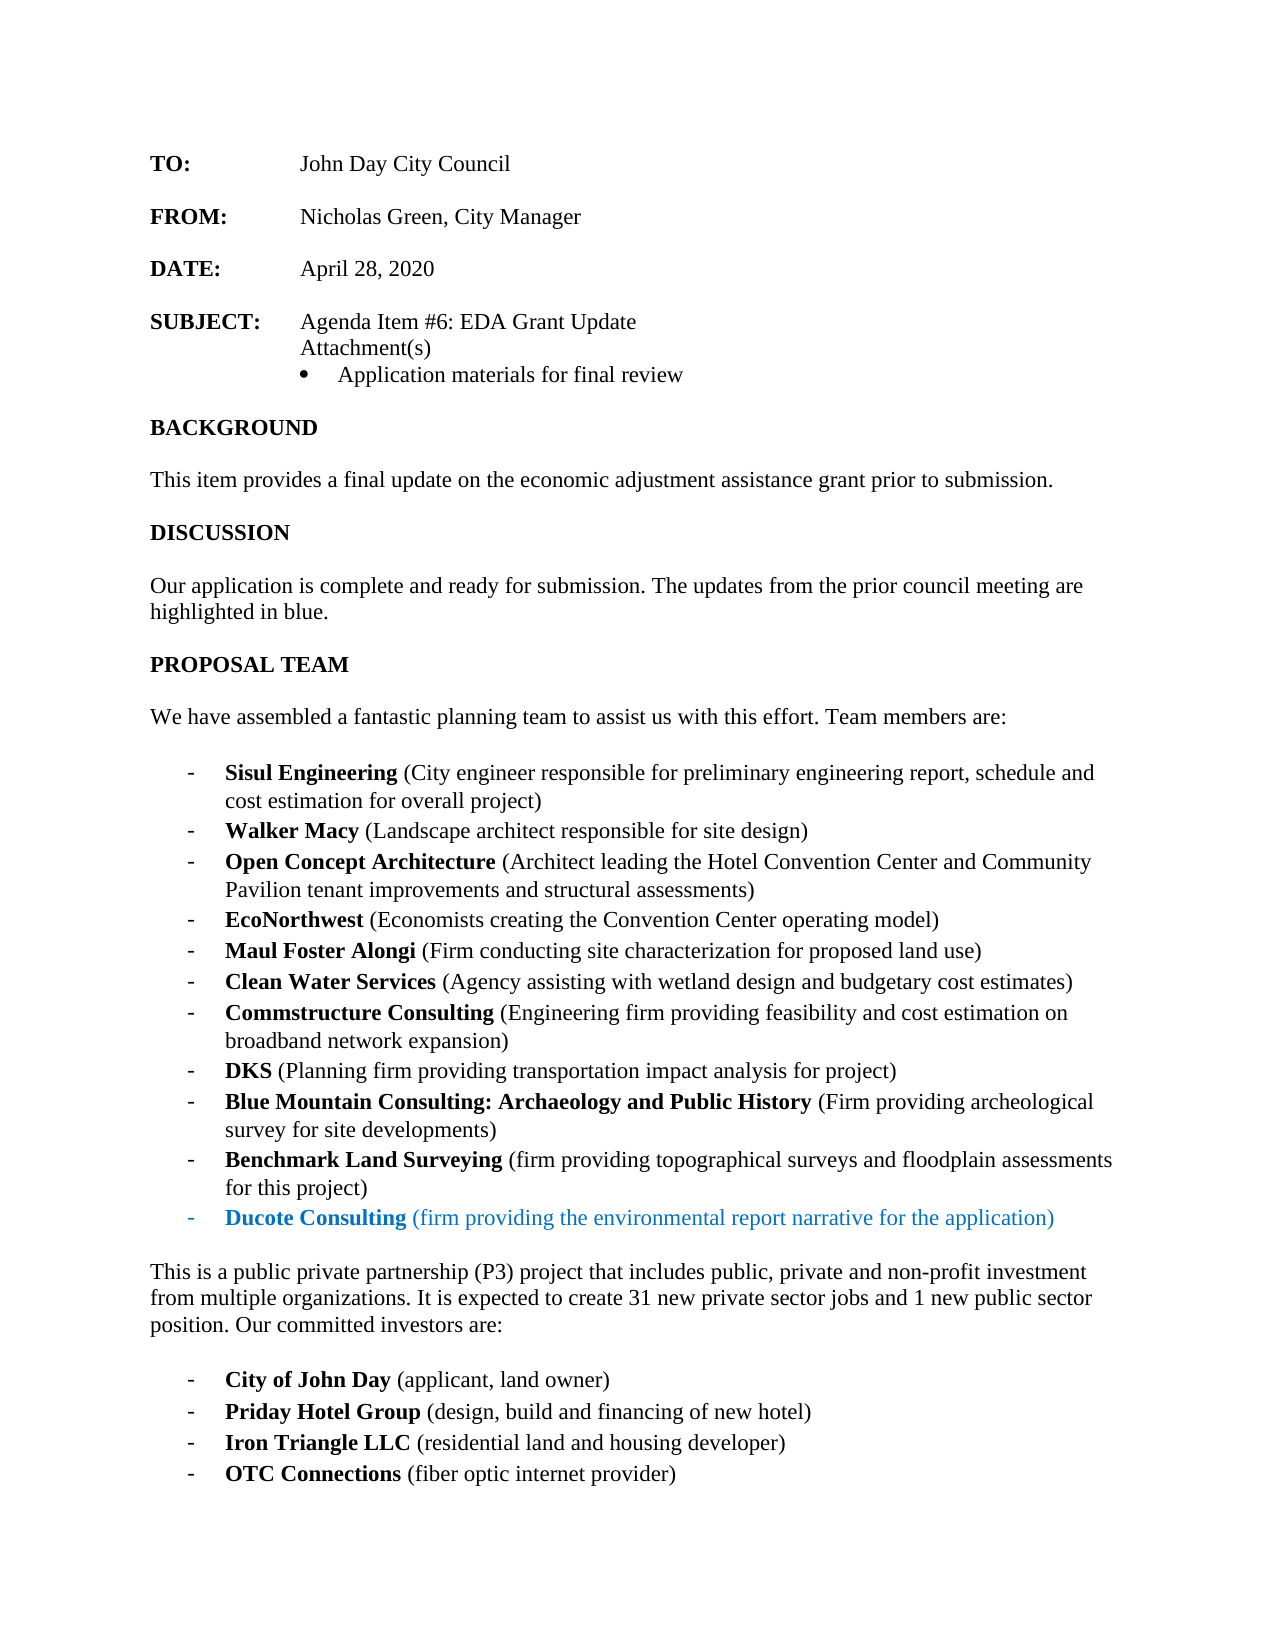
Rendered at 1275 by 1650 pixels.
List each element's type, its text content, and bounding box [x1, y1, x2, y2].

list Priday Hotel Group (design, build and financing of new hotel) [187, 1395, 1125, 1426]
text TO: John Day City Council [150, 150, 1125, 176]
list Maul Foster Alongi (Firm conducting site characterization for proposed land use) [187, 934, 1125, 965]
list Commstructure Consulting (Engineering firm providing feasibility and cost estimation on broadband network expansion) [187, 996, 1125, 1054]
list Open Concept Architecture (Architect leading the Hotel Convention Center and Community Pavilion tenant improvements and structural assessments) [187, 845, 1125, 903]
text This is a public private partnership (P3) project that includes public, private and non-profit investment from multiple organizations. It is expected to create 31 new private sector jobs and 1 new public sector position. Our committed investors are: [150, 1258, 1125, 1337]
list Benchmark Land Surveying (firm providing topographical surveys and floodplain assessments for this project) [187, 1143, 1125, 1200]
list DKS (Planning firm providing transportation impact analysis for project) [187, 1054, 1125, 1085]
text Attachment(s) [150, 334, 1125, 361]
text SUBJECT: Agenda Item #6: EDA Grant Update [150, 308, 1125, 334]
list Iron Triangle LLC (residential land and housing developer) [187, 1426, 1125, 1457]
text This item provides a final update on the economic adjustment assistance grant prior to submission. [150, 466, 1125, 493]
list OTC Connections (fiber optic internet provider) [187, 1457, 1125, 1488]
list Sisul Engineering (City engineer responsible for preliminary engineering report, schedule and cost estimation for overall project) [187, 756, 1125, 814]
text FROM: Nicholas Green, City Manager [150, 203, 1125, 229]
list Blue Mountain Consulting: Archaeology and Public History (Firm providing archeological survey for site developments) [187, 1085, 1125, 1143]
list City of John Day (applicant, land owner) [187, 1363, 1125, 1395]
text Our application is complete and ready for submission. The updates from the prior council meeting are highlighted in blue. [150, 572, 1125, 624]
text PROPOSAL TEAM [150, 651, 1125, 677]
list Application materials for final review [300, 361, 1125, 387]
list Walker Macy (Landscape architect responsible for site design) [187, 814, 1125, 845]
list EcoNorthwest (Economists creating the Convention Center operating model) [187, 903, 1125, 934]
list Ducote Consulting (firm providing the environmental report narrative for the application) [187, 1200, 1125, 1232]
text DATE: April 28, 2020 [150, 255, 1125, 282]
text DISCUSSION [150, 519, 1125, 545]
text BACKGROUND [150, 413, 1125, 440]
list Clean Water Services (Agency assisting with wetland design and budgetary cost estimates) [187, 965, 1125, 996]
text We have assembled a fantastic planning team to assist us with this effort. Team members are: [150, 703, 1125, 730]
